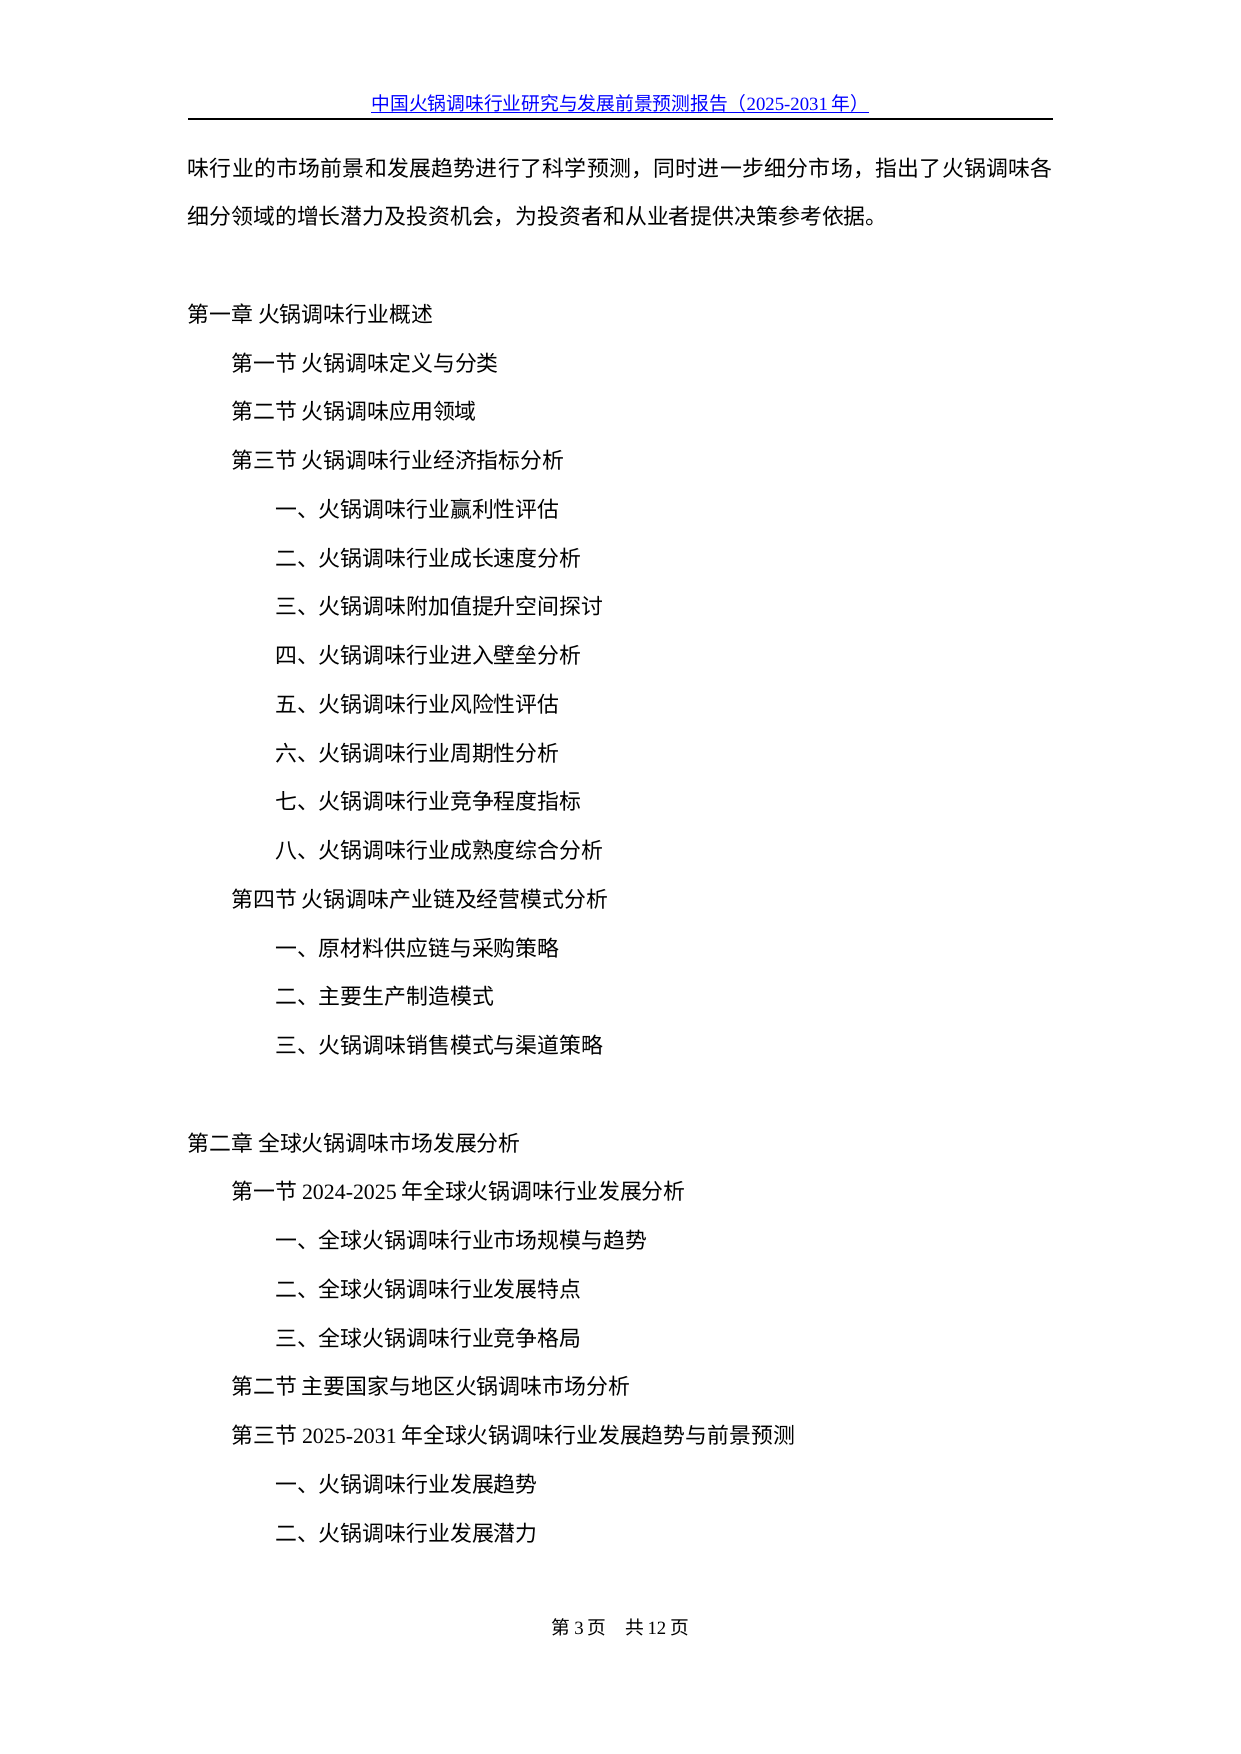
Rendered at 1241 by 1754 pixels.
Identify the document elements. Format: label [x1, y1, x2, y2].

text [187, 150, 1053, 1548]
